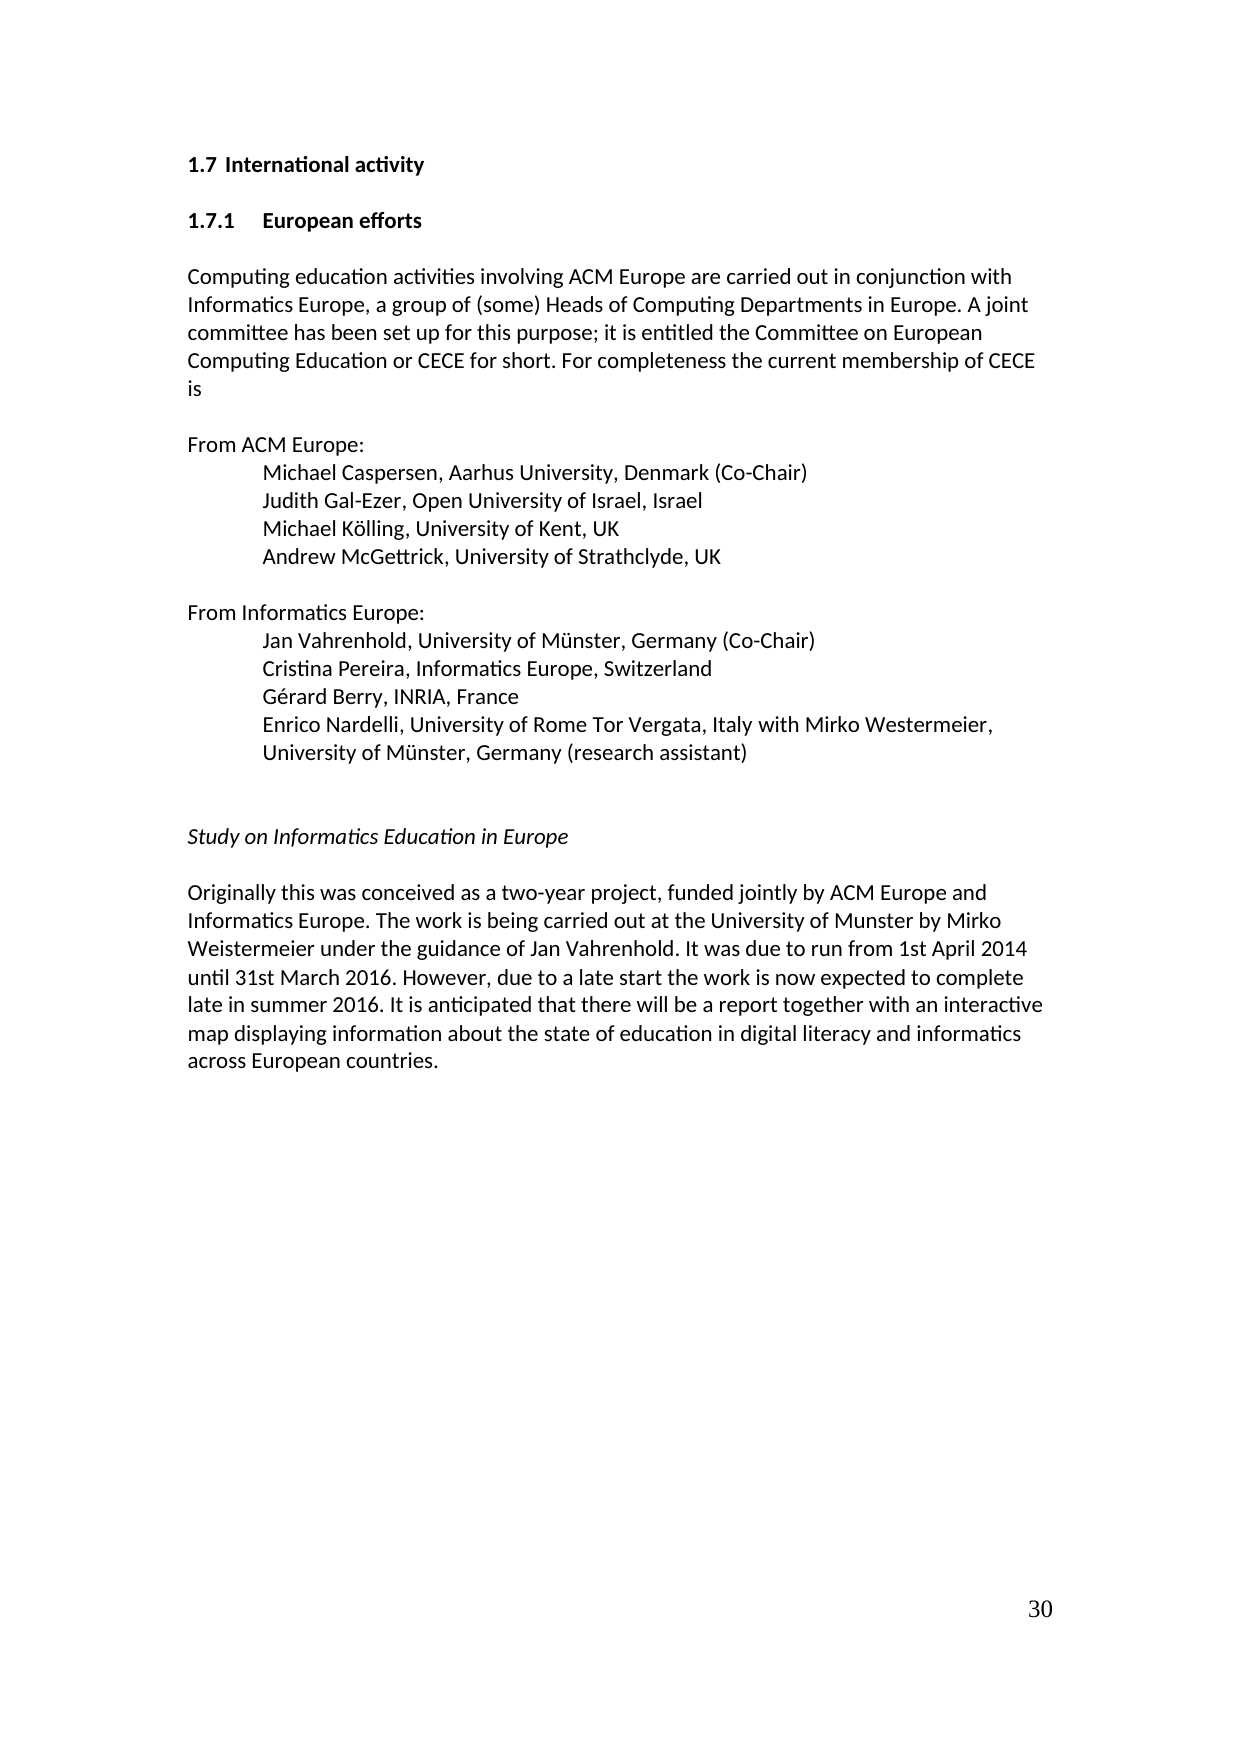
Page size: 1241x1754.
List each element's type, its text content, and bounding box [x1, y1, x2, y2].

text From Informatics Europe: [187, 598, 1053, 626]
text Study on Informatics Education in Europe [187, 822, 1053, 851]
list International activity [187, 150, 1053, 178]
text Andrew McGettrick, University of Strathclyde, UK [187, 542, 1053, 570]
text University of Münster, Germany (research assistant) [187, 738, 1053, 766]
text Originally this was conceived as a two-year project, funded jointly by ACM Europe and Informatics Europe. The work is being carried out at the University of Munster by Mirko Weistermeier under the guidance of Jan Vahrenhold. It was due to run from 1st April 2014 until 31st March 2016. However, due to a late start the work is now expected to complete late in summer 2016. It is anticipated that there will be a report together with an interactive map displaying information about the state of education in digital literacy and informatics across European countries. [187, 878, 1053, 1075]
text Enrico Nardelli, University of Rome Tor Vergata, Italy with Mirko Westermeier, [187, 710, 1053, 738]
text Gérard Berry, INRIA, France [187, 682, 1053, 710]
text Computing education activities involving ACM Europe are carried out in conjunction with Informatics Europe, a group of (some) Heads of Computing Departments in Europe. A joint committee has been set up for this purpose; it is entitled the Committee on European Computing Education or CECE for short. For completeness the current membership of CECE is [187, 262, 1053, 402]
text Cristina Pereira, Informatics Europe, Switzerland [187, 654, 1053, 682]
text From ACM Europe: [187, 430, 1053, 458]
text Jan Vahrenhold, University of Münster, Germany (Co-Chair) [187, 626, 1053, 654]
text Judith Gal-Ezer, Open University of Israel, Israel [187, 486, 1053, 514]
text Michael Caspersen, Aarhus University, Denmark (Co-Chair) [187, 458, 1053, 486]
text Michael Kölling, University of Kent, UK [187, 514, 1053, 542]
text 1.7.1 European efforts [187, 206, 1053, 234]
